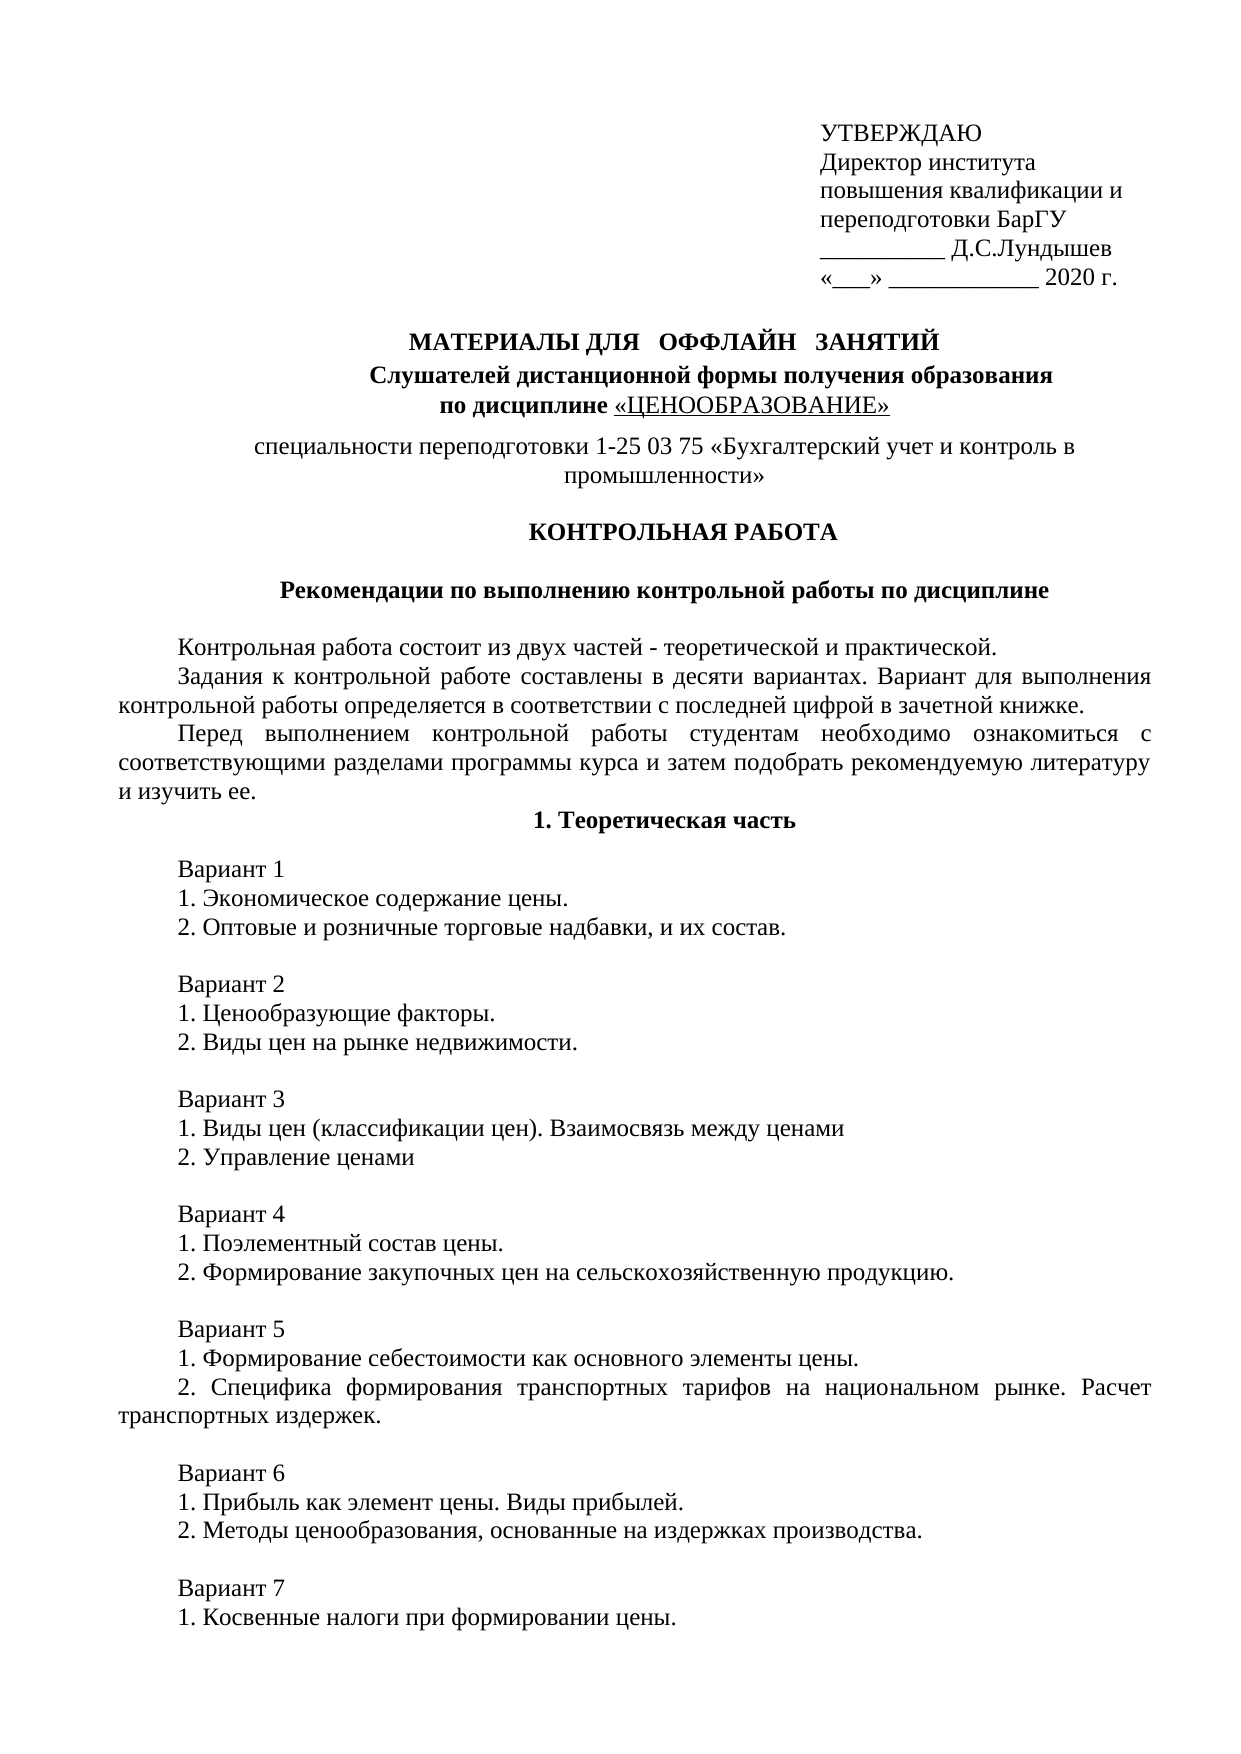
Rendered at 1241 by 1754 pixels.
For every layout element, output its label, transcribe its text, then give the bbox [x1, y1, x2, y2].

text Вариант 3 [118, 1084, 1152, 1113]
text 1. Косвенные налоги при формировании цены. [118, 1602, 1152, 1631]
text 1. Ценообразующие факторы. [118, 998, 1152, 1027]
text Вариант 5 [118, 1314, 1152, 1343]
text Рекомендации по выполнению контрольной работы по дисциплине [177, 575, 1152, 603]
text 1. Поэлементный состав цены. [118, 1228, 1152, 1257]
text 2. Специфика формирования транспортных тарифов на национальном рынке. Расчет транспортных издержек. [118, 1372, 1152, 1429]
text Задания к контрольной работе составлены в десяти вариантах. Вариант для выполнения контрольной работы определяется в соответствии с последней цифрой в зачетной книжке. [118, 661, 1152, 718]
table_header УТВЕРЖДАЮ Директор института повышения квалификации и переподготовки БарГУ __________ Д.С.Лундышев «___» ____________ 2020 г. [809, 118, 1152, 291]
text по дисциплине «ЦЕНООБРАЗОВАНИЕ» [177, 390, 1152, 418]
text МАТЕРИАЛЫ ДЛЯ ОФФЛАЙН ЗАНЯТИЙ [177, 324, 1171, 357]
text 2. Оптовые и розничные торговые надбавки, и их состав. [118, 912, 1152, 941]
text 1. Прибыль как элемент цены. Виды прибылей. [118, 1487, 1152, 1516]
text 2. Виды цен на рынке недвижимости. [118, 1027, 1152, 1056]
text КОНТРОЛЬНАЯ РАБОТА [215, 517, 1152, 546]
text Вариант 2 [118, 969, 1152, 998]
text Слушателей дистанционной формы получения образования [177, 357, 1171, 390]
text Перед выполнением контрольной работы студентам необходимо ознакомиться с соответствующими разделами программы курса и затем подобрать рекомендуемую литературу и изучить ее. [118, 718, 1152, 805]
text 1. Экономическое содержание цены. [118, 883, 1152, 912]
text Вариант 7 [118, 1573, 1152, 1602]
text 2. Формирование закупочных цен на сельскохозяйственную продукцию. [118, 1257, 1152, 1286]
text 1. Теоретическая часть [118, 805, 1152, 833]
text 2. Управление ценами [118, 1142, 1152, 1171]
text специальности переподготовки 1-25 03 75 «Бухгалтерский учет и контроль в промышленности» [177, 431, 1152, 488]
text 2. Методы ценообразования, основанные на издержках производства. [118, 1516, 1152, 1544]
text 1. Формирование себестоимости как основного элементы цены. [118, 1343, 1152, 1372]
text Вариант 6 [118, 1458, 1152, 1487]
text Вариант 4 [118, 1199, 1152, 1228]
text 1. Виды цен (классификации цен). Взаимосвязь между ценами [118, 1113, 1152, 1142]
text Контрольная работа состоит из двух частей - теоретической и практической. [177, 632, 1152, 661]
text Вариант 1 [118, 854, 1152, 883]
